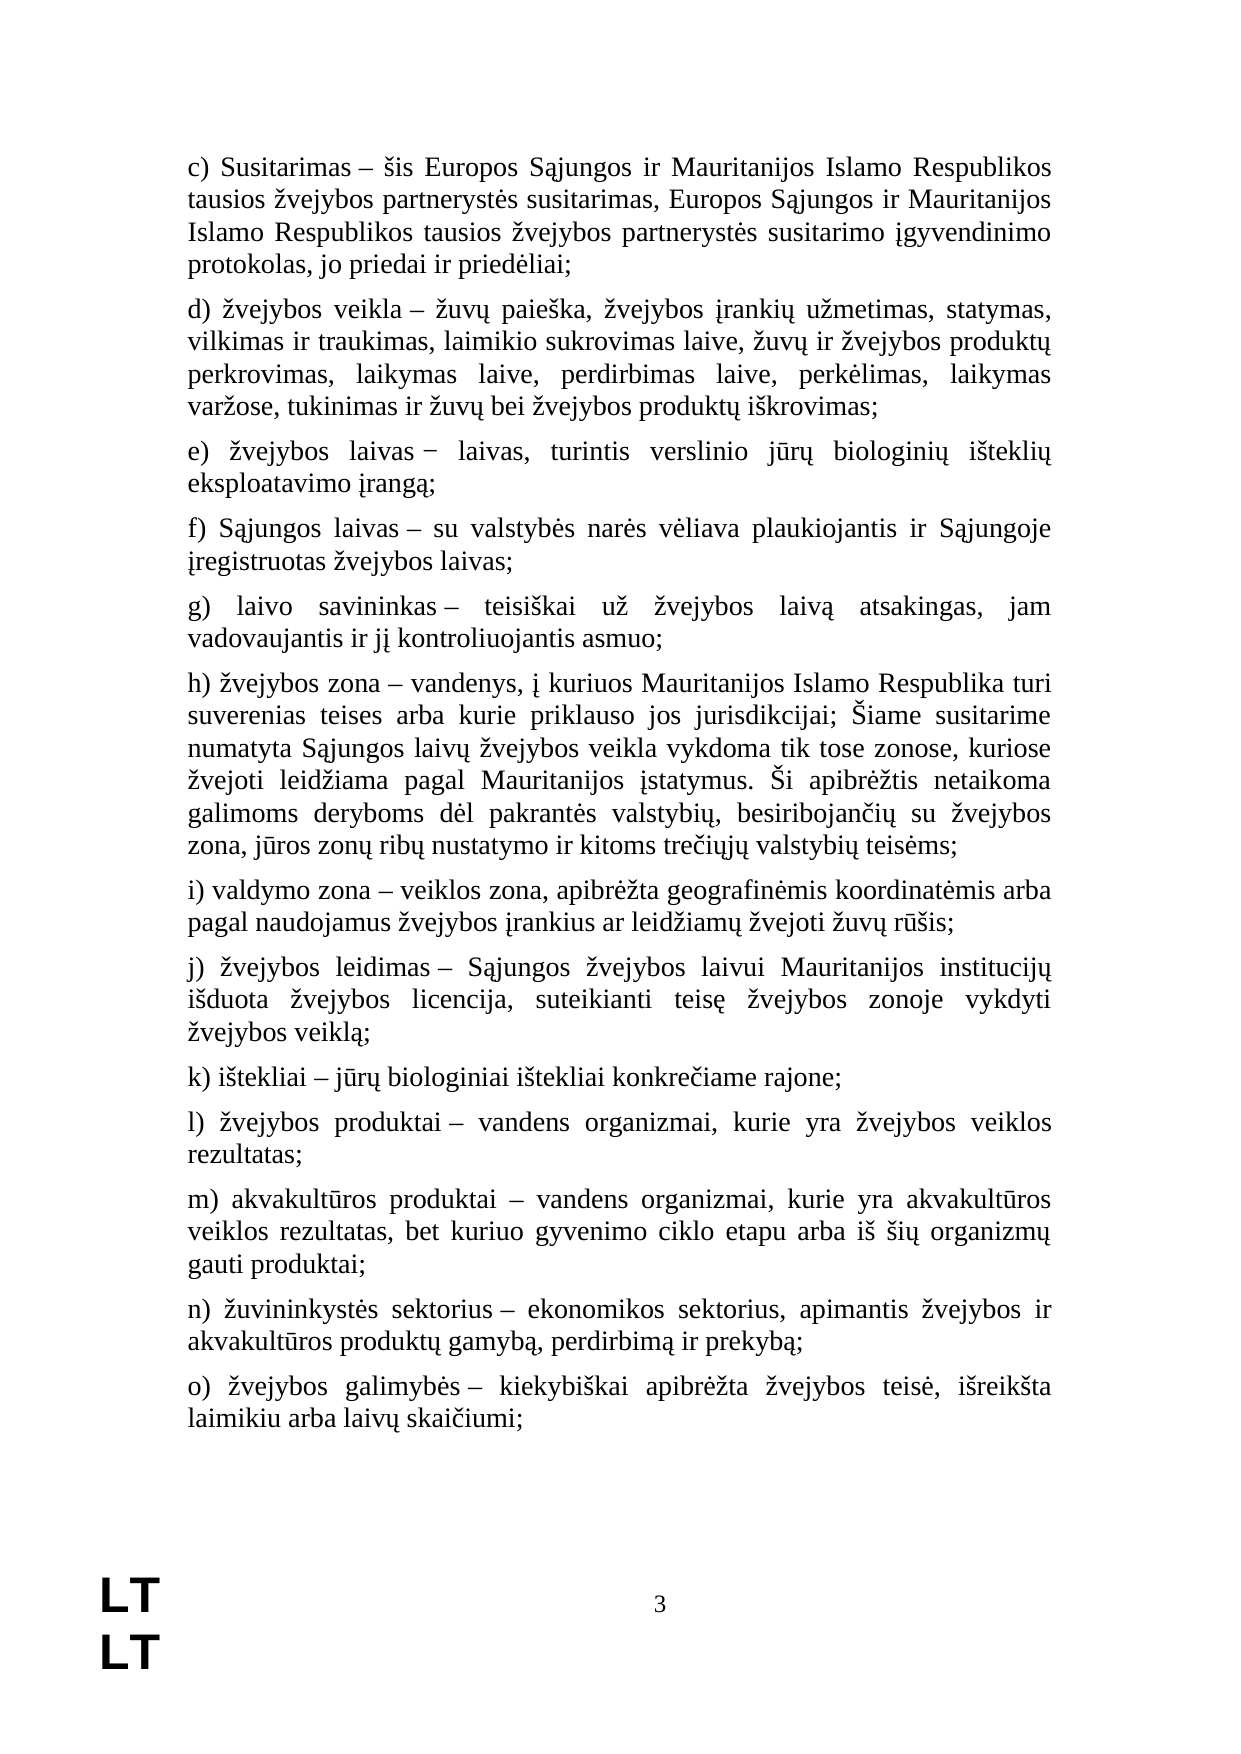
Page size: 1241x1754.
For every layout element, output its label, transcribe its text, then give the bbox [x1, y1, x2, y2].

text h) žvejybos zona – vandenys, į kuriuos Mauritanijos Islamo Respublika turi suverenias teises arba kurie priklauso jos jurisdikcijai; Šiame susitarime numatyta Sąjungos laivų žvejybos veikla vykdoma tik tose zonose, kuriose žvejoti leidžiama pagal Mauritanijos įstatymus. Ši apibrėžtis netaikoma galimoms deryboms dėl pakrantės valstybių, besiribojančių su žvejybos zona, jūros zonų ribų nustatymo ir kitoms trečiųjų valstybių teisėms; [187, 666, 1053, 860]
text j) žvejybos leidimas – Sąjungos žvejybos laivui Mauritanijos institucijų išduota žvejybos licencija, suteikianti teisę žvejybos zonoje vykdyti žvejybos veiklą; [187, 950, 1053, 1047]
text f) Sąjungos laivas – su valstybės narės vėliava plaukiojantis ir Sąjungoje įregistruotas žvejybos laivas; [187, 511, 1053, 576]
text d) žvejybos veikla – žuvų paieška, žvejybos įrankių užmetimas, statymas, vilkimas ir traukimas, laimikio sukrovimas laive, žuvų ir žvejybos produktų perkrovimas, laikymas laive, perdirbimas laive, perkėlimas, laikymas varžose, tukinimas ir žuvų bei žvejybos produktų iškrovimas; [187, 292, 1053, 422]
text c) Susitarimas – šis Europos Sąjungos ir Mauritanijos Islamo Respublikos tausios žvejybos partnerystės susitarimas, Europos Sąjungos ir Mauritanijos Islamo Respublikos tausios žvejybos partnerystės susitarimo įgyvendinimo protokolas, jo priedai ir priedėliai; [187, 150, 1053, 279]
text o) žvejybos galimybės – kiekybiškai apibrėžta žvejybos teisė, išreikšta laimikiu arba laivų skaičiumi; [187, 1369, 1053, 1434]
text g) laivo savininkas – teisiškai už žvejybos laivą atsakingas, jam vadovaujantis ir jį kontroliuojantis asmuo; [187, 589, 1053, 653]
text k) ištekliai – jūrų biologiniai ištekliai konkrečiame rajone; [187, 1060, 1053, 1092]
text n) žuvininkystės sektorius – ekonomikos sektorius, apimantis žvejybos ir akvakultūros produktų gamybą, perdirbimą ir prekybą; [187, 1292, 1053, 1357]
text m) akvakultūros produktai – vandens organizmai, kurie yra akvakultūros veiklos rezultatas, bet kuriuo gyvenimo ciklo etapu arba iš šių organizmų gauti produktai; [187, 1182, 1053, 1279]
text l) žvejybos produktai – vandens organizmai, kurie yra žvejybos veiklos rezultatas; [187, 1105, 1053, 1169]
text i) valdymo zona – veiklos zona, apibrėžta geografinėmis koordinatėmis arba pagal naudojamus žvejybos įrankius ar leidžiamų žvejoti žuvų rūšis; [187, 873, 1053, 938]
text e) žvejybos laivas − laivas, turintis verslinio jūrų biologinių išteklių eksploatavimo įrangą; [187, 434, 1053, 499]
